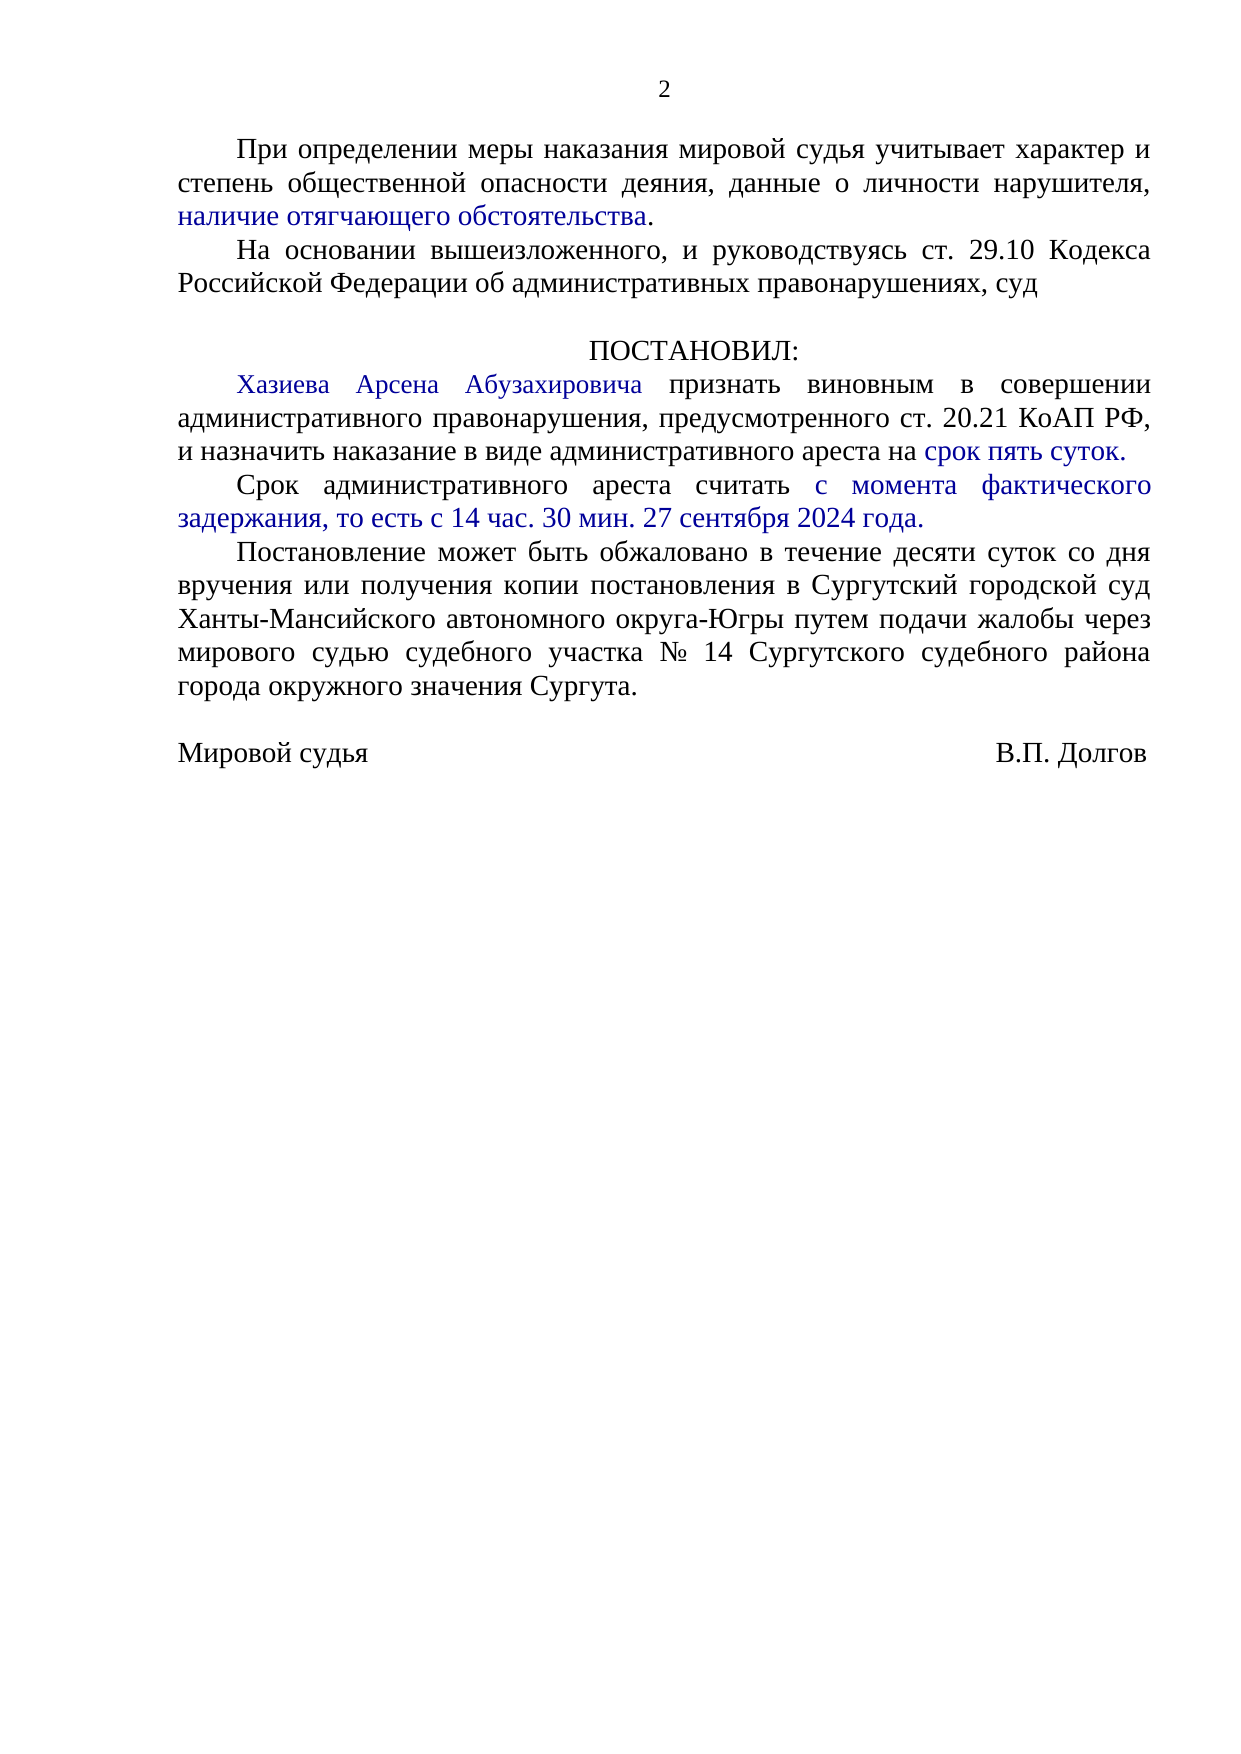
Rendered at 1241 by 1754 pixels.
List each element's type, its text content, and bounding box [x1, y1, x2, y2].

text ПОСТАНОВИЛ: [177, 333, 1152, 366]
text На основании вышеизложенного, и руководствуясь ст. 29.10 Кодекса Российской Федерации об административных правонарушениях, суд [177, 232, 1152, 299]
text Срок административного ареста считать с момента фактического задержания, то есть с 14 час. 30 мин. 27 сентября 2024 года. [177, 467, 1152, 534]
text При определении меры наказания мировой судья учитывает характер и степень общественной опасности деяния, данные о личности нарушителя, наличие отягчающего обстоятельства. [177, 131, 1152, 232]
text Хазиева Арсена Абузахировича признать виновным в совершении административного правонарушения, предусмотренного ст. 20.21 КоАП РФ, и назначить наказание в виде административного ареста на срок пять суток. [177, 366, 1152, 467]
text Постановление может быть обжаловано в течение десяти суток со дня вручения или получения копии постановления в Сургутский городской суд Ханты-Мансийского автономного округа-Югры путем подачи жалобы через мирового судью судебного участка № 14 Сургутского судебного района города окружного значения Сургута. [177, 534, 1152, 702]
text Мировой судья В.П. Долгов [177, 735, 1152, 769]
